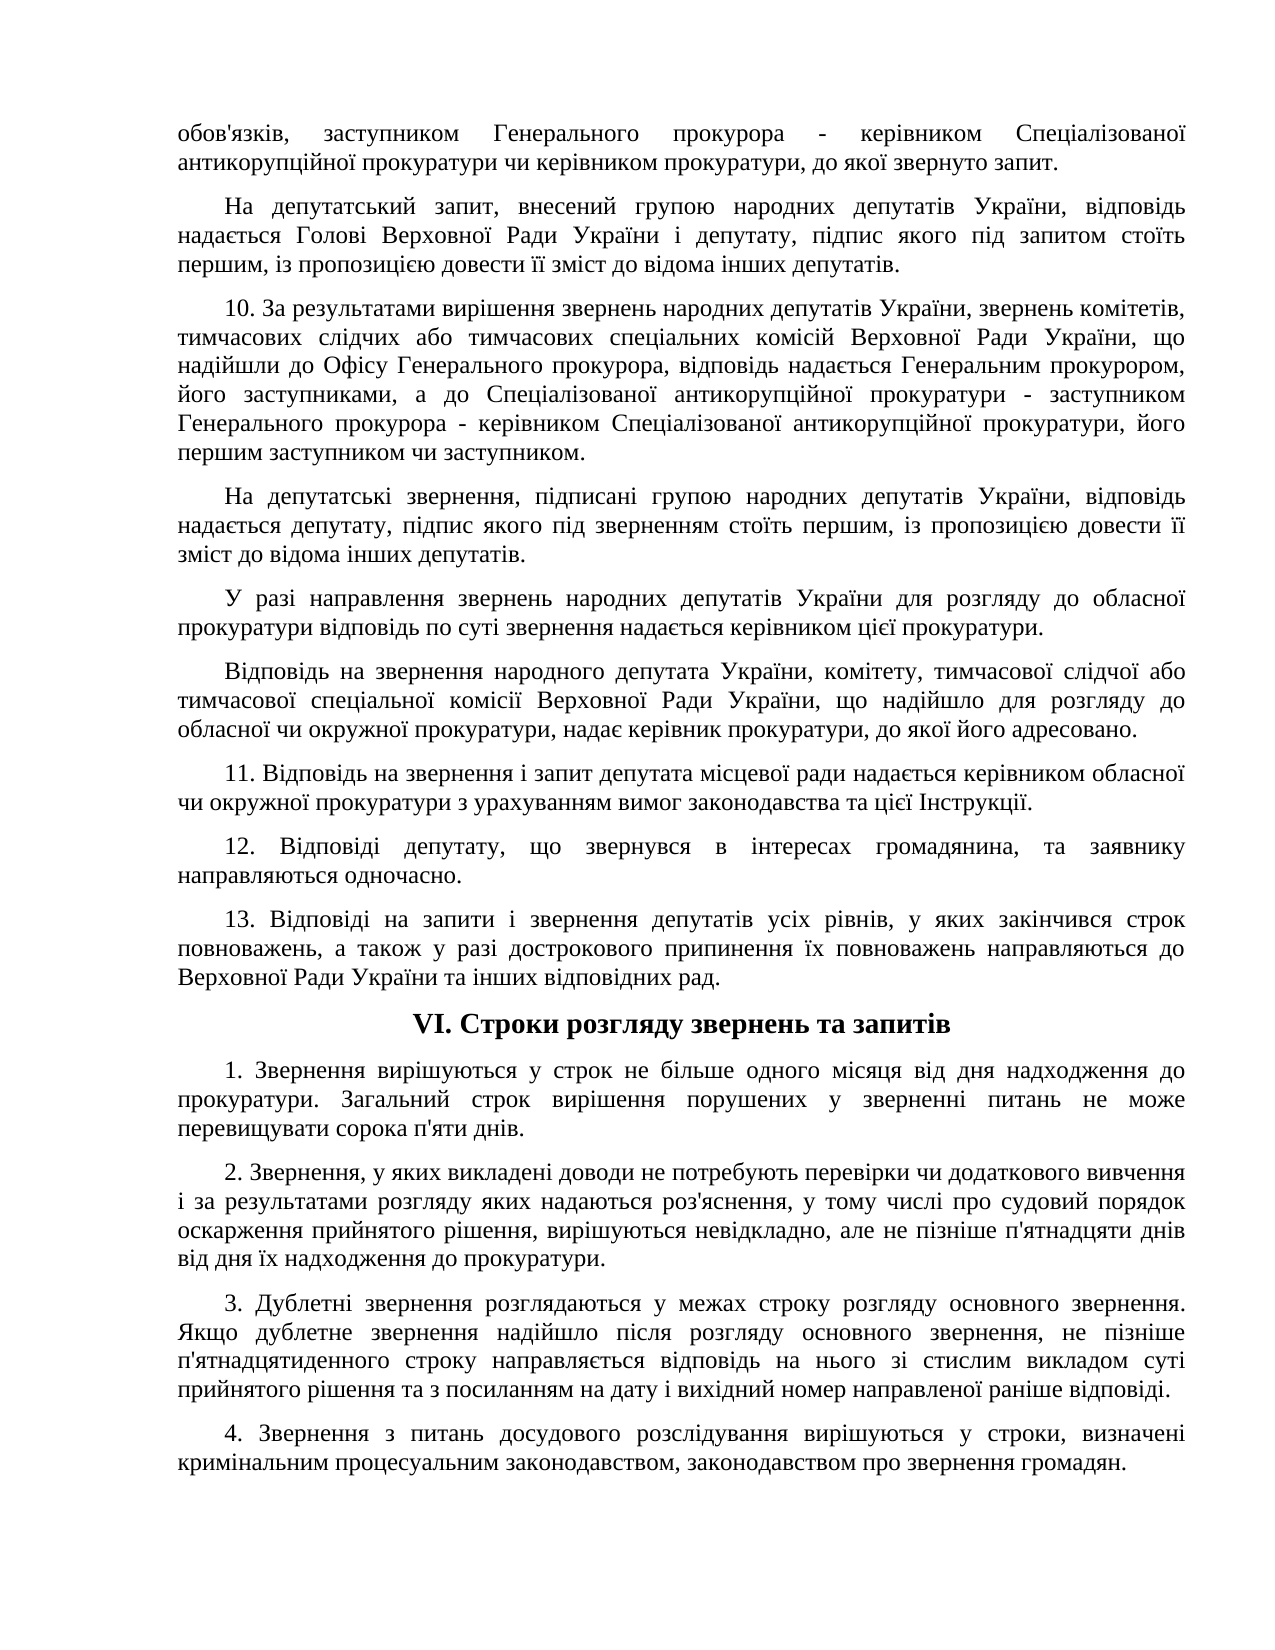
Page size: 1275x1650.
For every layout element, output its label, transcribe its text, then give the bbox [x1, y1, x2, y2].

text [177, 118, 1186, 176]
text 11. Відповідь на звернення і запит депутата місцевої ради надається керівником обласної чи окружної прокуратури з урахуванням вимог законодавства та цієї Інструкції. [177, 758, 1186, 816]
text 10. За результатами вирішення звернень народних депутатів України, звернень комітетів, тимчасових слідчих або тимчасових спеціальних комісій Верховної Ради України, що надійшли до Офісу Генерального прокурора, відповідь надається Генеральним прокурором, його заступниками, а до Спеціалізованої антикорупційної прокуратури - заступником Генерального прокурора - керівником Спеціалізованої антикорупційної прокуратури, його першим заступником чи заступником. [177, 293, 1186, 466]
text 2. Звернення, у яких викладені доводи не потребують перевірки чи додаткового вивчення і за результатами розгляду яких надаються роз'яснення, у тому числі про судовий порядок оскарження прийнятого рішення, вирішуються невідкладно, але не пізніше п'ятнадцяти днів від дня їх надходження до прокуратури. [177, 1157, 1186, 1272]
text 1. Звернення вирішуються у строк не більше одного місяця від дня надходження до прокуратури. Загальний строк вирішення порушених у зверненні питань не може перевищувати сорока п'яти днів. [177, 1055, 1186, 1142]
text На депутатський запит, внесений групою народних депутатів України, відповідь надається Голові Верховної Ради України і депутату, підпис якого під запитом стоїть першим, із пропозицією довести її зміст до відома інших депутатів. [177, 191, 1186, 277]
text На депутатські звернення, підписані групою народних депутатів України, відповідь надається депутату, підпис якого під зверненням стоїть першим, із пропозицією довести її зміст до відома інших депутатів. [177, 481, 1186, 567]
text 3. Дублетні звернення розглядаються у межах строку розгляду основного звернення. Якщо дублетне звернення надійшло після розгляду основного звернення, не пізніше п'ятнадцятиденного строку направляється відповідь на нього зі стислим викладом суті прийнятого рішення та з посиланням на дату і вихідний номер направленої раніше відповіді. [177, 1288, 1186, 1403]
text У разі направлення звернень народних депутатів України для розгляду до обласної прокуратури відповідь по суті звернення надається керівником цієї прокуратури. [177, 583, 1186, 641]
text 4. Звернення з питань досудового розслідування вирішуються у строки, визначені кримінальним процесуальним законодавством, законодавством про звернення громадян. [177, 1418, 1186, 1476]
text 12. Відповіді депутату, що звернувся в інтересах громадянина, та заявнику направляються одночасно. [177, 831, 1186, 889]
text VI. Строки розгляду звернень та запитів [224, 1006, 1139, 1040]
text Відповідь на звернення народного депутата України, комітету, тимчасової слідчої або тимчасової спеціальної комісії Верховної Ради України, що надійшло для розгляду до обласної чи окружної прокуратури, надає керівник прокуратури, до якої його адресовано. [177, 656, 1186, 742]
text 13. Відповіді на запити і звернення депутатів усіх рівнів, у яких закінчився строк повноважень, а також у разі дострокового припинення їх повноважень направляються до Верховної Ради України та інших відповідних рад. [177, 904, 1186, 991]
